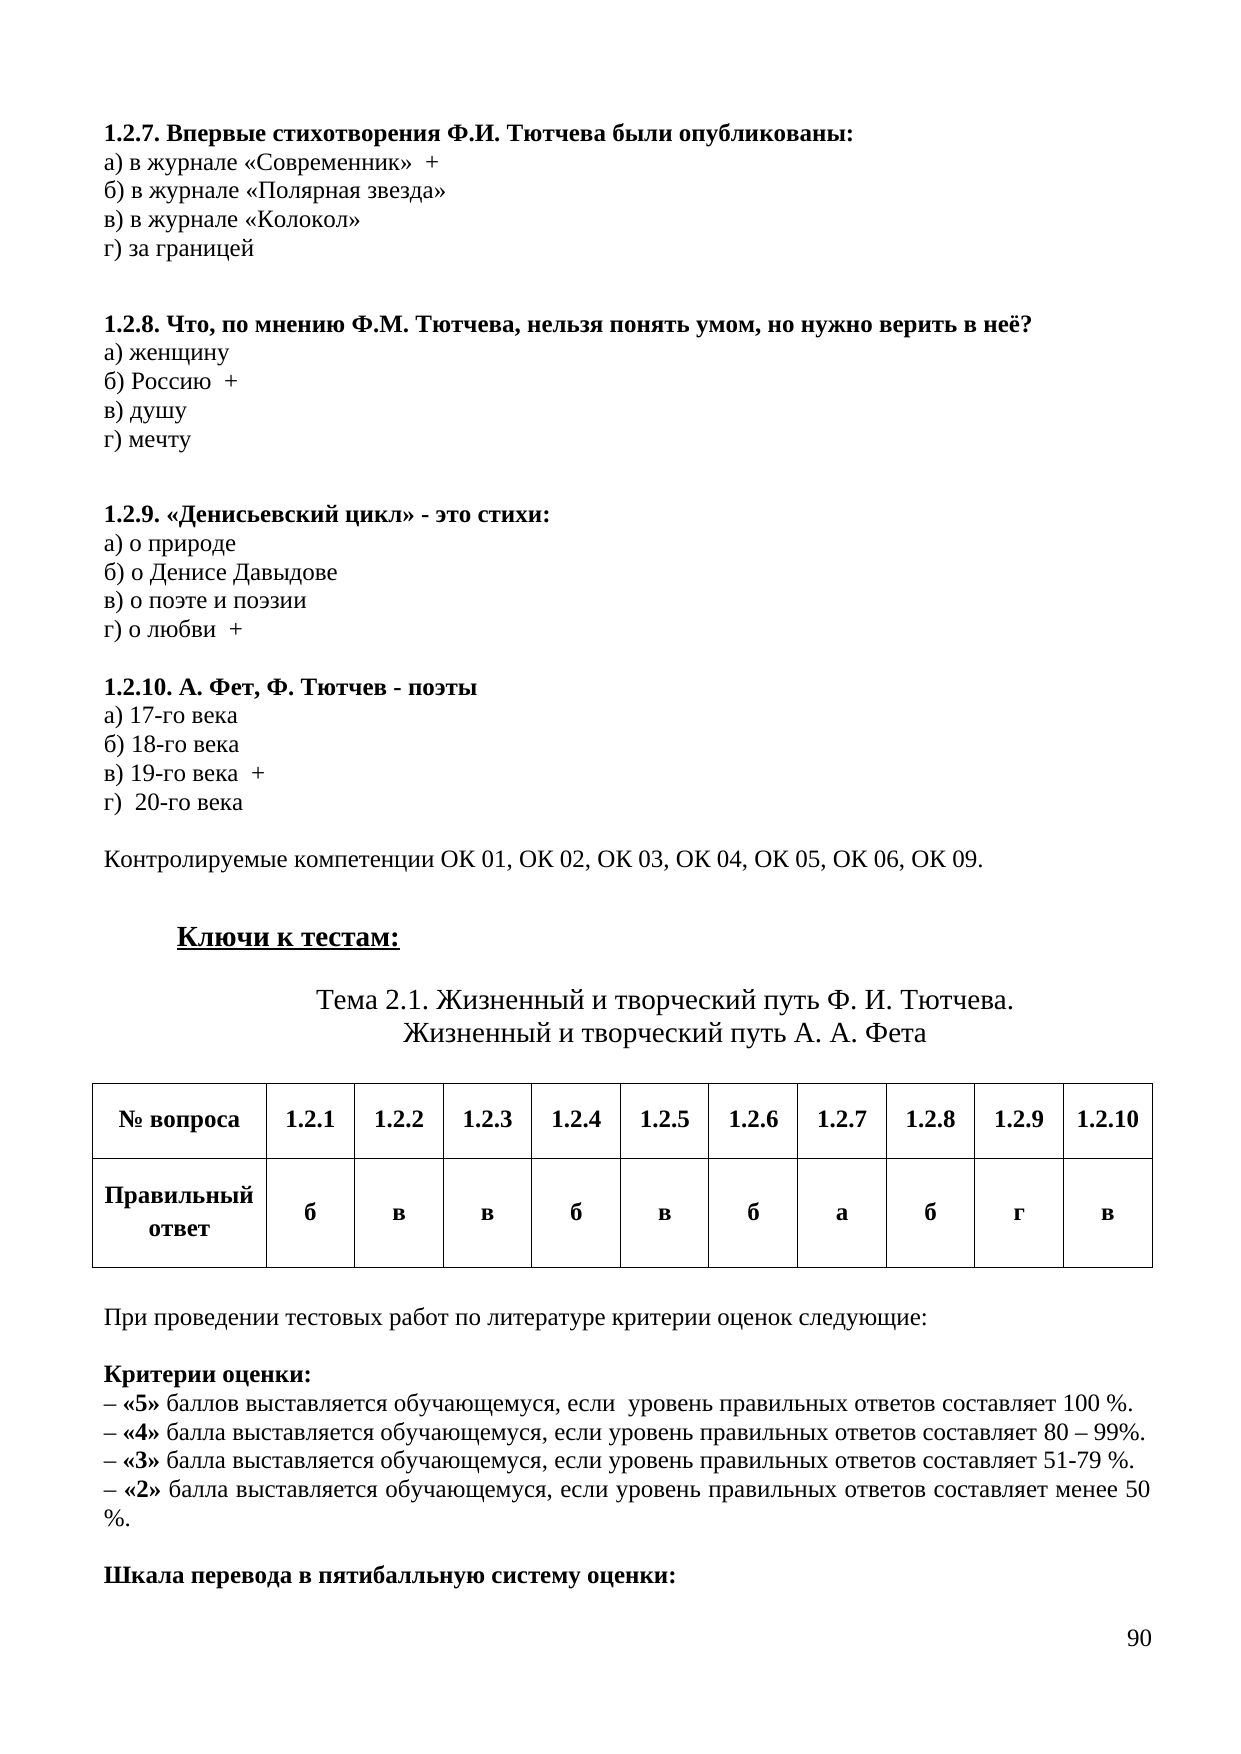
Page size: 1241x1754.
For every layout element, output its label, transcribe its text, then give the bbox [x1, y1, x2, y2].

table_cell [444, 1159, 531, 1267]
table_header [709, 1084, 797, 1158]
text – «5» баллов выставляется обучающемуся, если уровень правильных ответов составляет 100 %. [103, 1388, 1152, 1417]
text 1.2.10. А. Фет, Ф. Тютчев - поэты [103, 672, 1152, 701]
text Жизненный и творческий путь А. А. Фета [103, 1016, 1152, 1049]
text б) 18-го века [103, 729, 1152, 758]
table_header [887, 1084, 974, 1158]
text 1.2.8. Что, по мнению Ф.М. Тютчева, нельзя понять умом, но нужно верить в неё? а) женщину б) Россию + в) душу г) мечту [103, 309, 1152, 452]
text 1.2.7. Впервые стихотворения Ф.И. Тютчева были опубликованы: а) в журнале «Современник» + б) в журнале «Полярная звезда» в) в журнале «Колокол» г) за границей [103, 118, 1152, 262]
text – «3» балла выставляется обучающемуся, если уровень правильных ответов составляет 51-79 %. [103, 1445, 1152, 1474]
text г) 20-го века [103, 787, 1152, 816]
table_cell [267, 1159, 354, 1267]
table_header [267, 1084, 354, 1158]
text а) о природе [103, 528, 1152, 557]
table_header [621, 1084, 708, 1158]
text в) о поэте и поэзии [103, 586, 1152, 614]
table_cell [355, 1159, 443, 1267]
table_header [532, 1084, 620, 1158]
text в) 19-го века + [103, 758, 1152, 787]
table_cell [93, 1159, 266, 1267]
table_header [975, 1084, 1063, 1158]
text Ключи к тестам: [103, 919, 1152, 953]
text Контролируемые компетенции ОК 01, ОК 02, ОК 03, ОК 04, ОК 05, ОК 06, ОК 09. [103, 844, 1152, 873]
text г) о любви + [103, 614, 1152, 643]
text 1.2.9. «Денисьевский цикл» - это стихи: [103, 499, 1152, 528]
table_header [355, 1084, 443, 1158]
text – «4» балла выставляется обучающемуся, если уровень правильных ответов составляет 80 – 99%. [103, 1417, 1152, 1445]
text Критерии оценки: [103, 1359, 1152, 1388]
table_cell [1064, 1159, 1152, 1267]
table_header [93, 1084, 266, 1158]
text Тема 2.1. Жизненный и творческий путь Ф. И. Тютчева. [103, 982, 1152, 1016]
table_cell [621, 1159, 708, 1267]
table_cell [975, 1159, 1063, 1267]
text – «2» балла выставляется обучающемуся, если уровень правильных ответов составляет менее 50 %. [103, 1474, 1152, 1532]
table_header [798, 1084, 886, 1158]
text а) 17-го века [103, 701, 1152, 729]
text Шкала перевода в пятибалльную систему оценки: [103, 1560, 1152, 1589]
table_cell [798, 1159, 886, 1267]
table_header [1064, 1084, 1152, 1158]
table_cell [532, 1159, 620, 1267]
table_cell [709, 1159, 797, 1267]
text б) о Денисе Давыдове [103, 557, 1152, 586]
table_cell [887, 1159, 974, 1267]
text При проведении тестовых работ по литературе критерии оценок следующие: [103, 1302, 1152, 1330]
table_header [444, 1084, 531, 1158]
